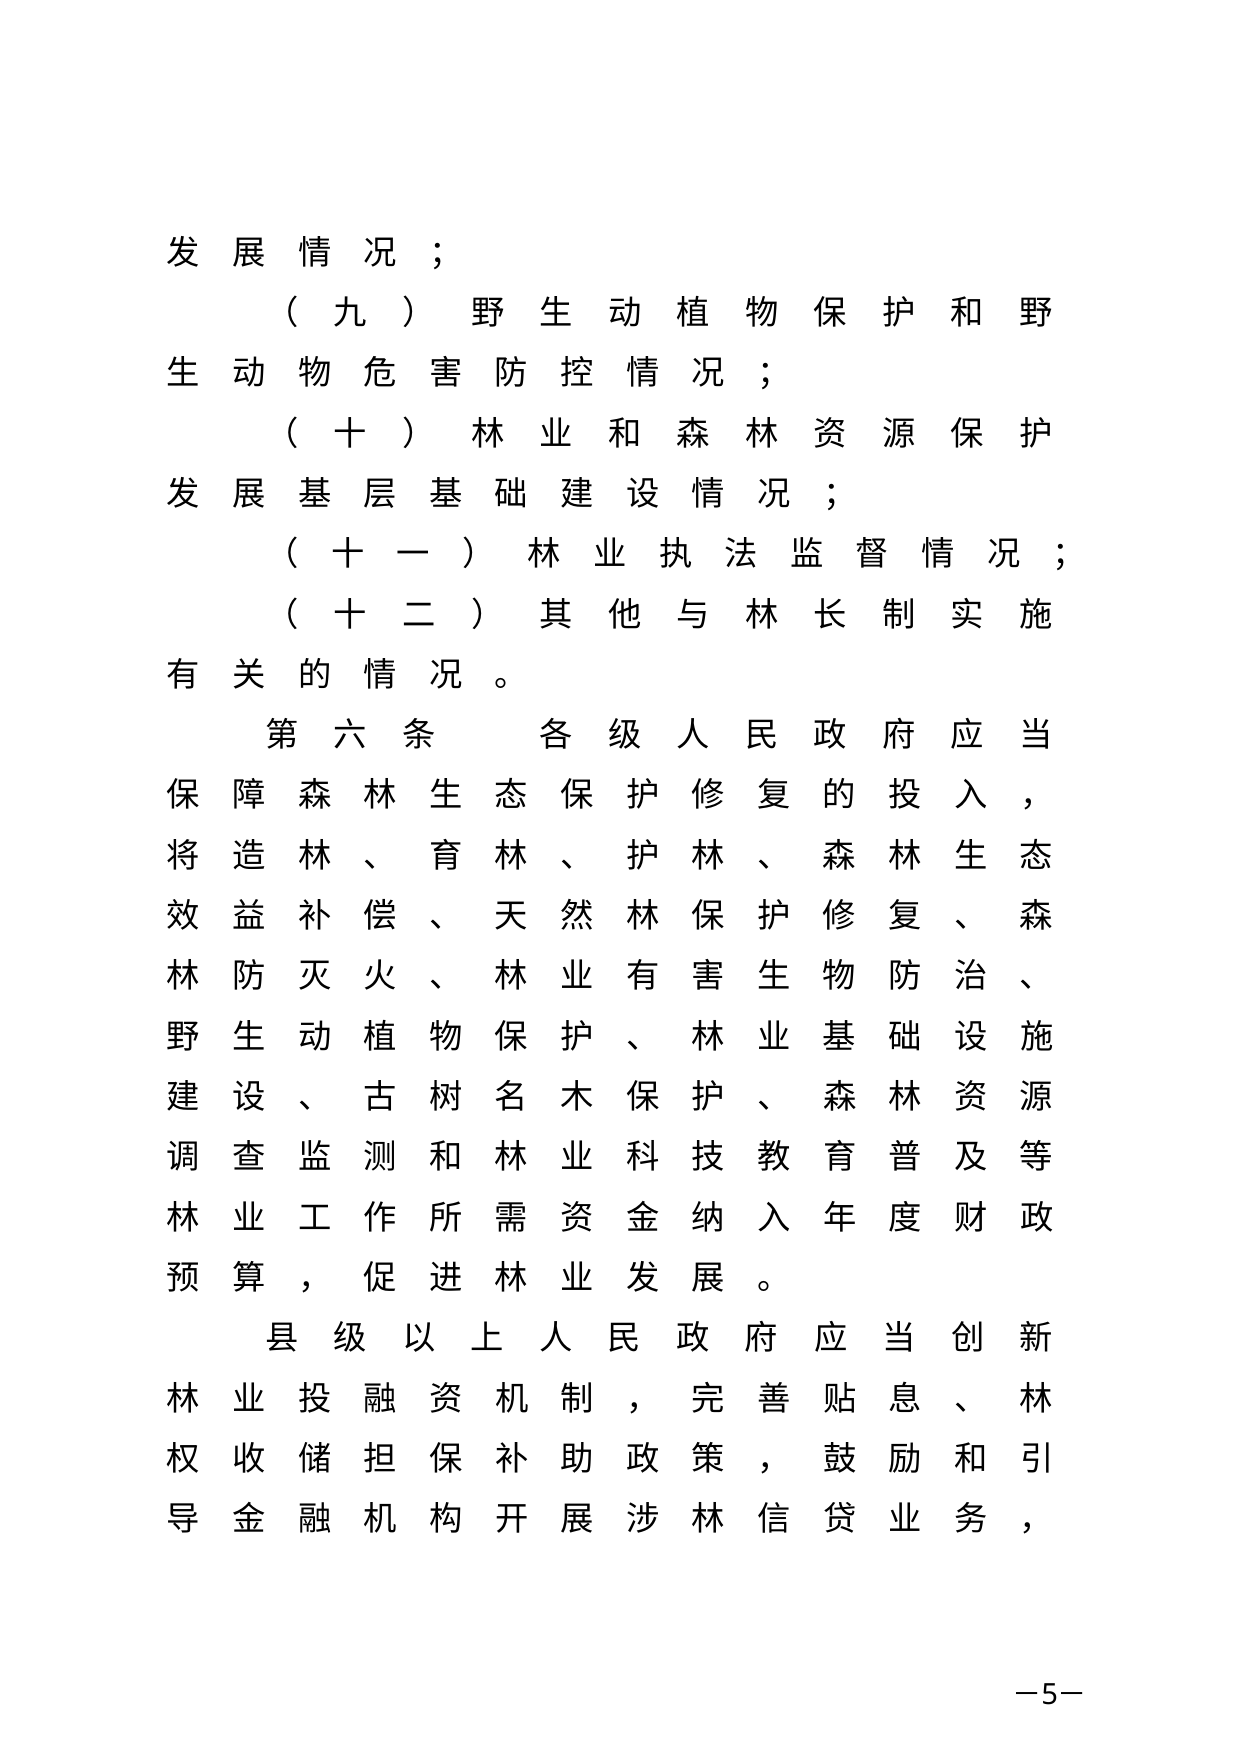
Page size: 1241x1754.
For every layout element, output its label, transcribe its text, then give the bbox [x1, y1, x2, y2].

text 第六条 各级人民政府应当保障森林生态保护修复的投入，将造林、育林、护林、森林生态效益补偿、天然林保护修复、森林防灭火、林业有害生物防治、野生动植物保护、林业基础设施建设、古树名木保护、森林资源调查监测和林业科技教育普及等林业工作所需资金纳入年度财政预算，促进林业发展。 [167, 702, 1085, 1305]
text （八）深化林业改革和产业发展情况； [167, 219, 1085, 280]
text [167, 1305, 1085, 1546]
text （十）林业和森林资源保护发展基层基础建设情况； [167, 400, 1085, 521]
text （十二）其他与林长制实施有关的情况。 [167, 581, 1085, 702]
text （十一）林业执法监督情况； [167, 521, 1085, 581]
text （九）野生动植物保护和野生动物危害防控情况； [167, 280, 1085, 400]
